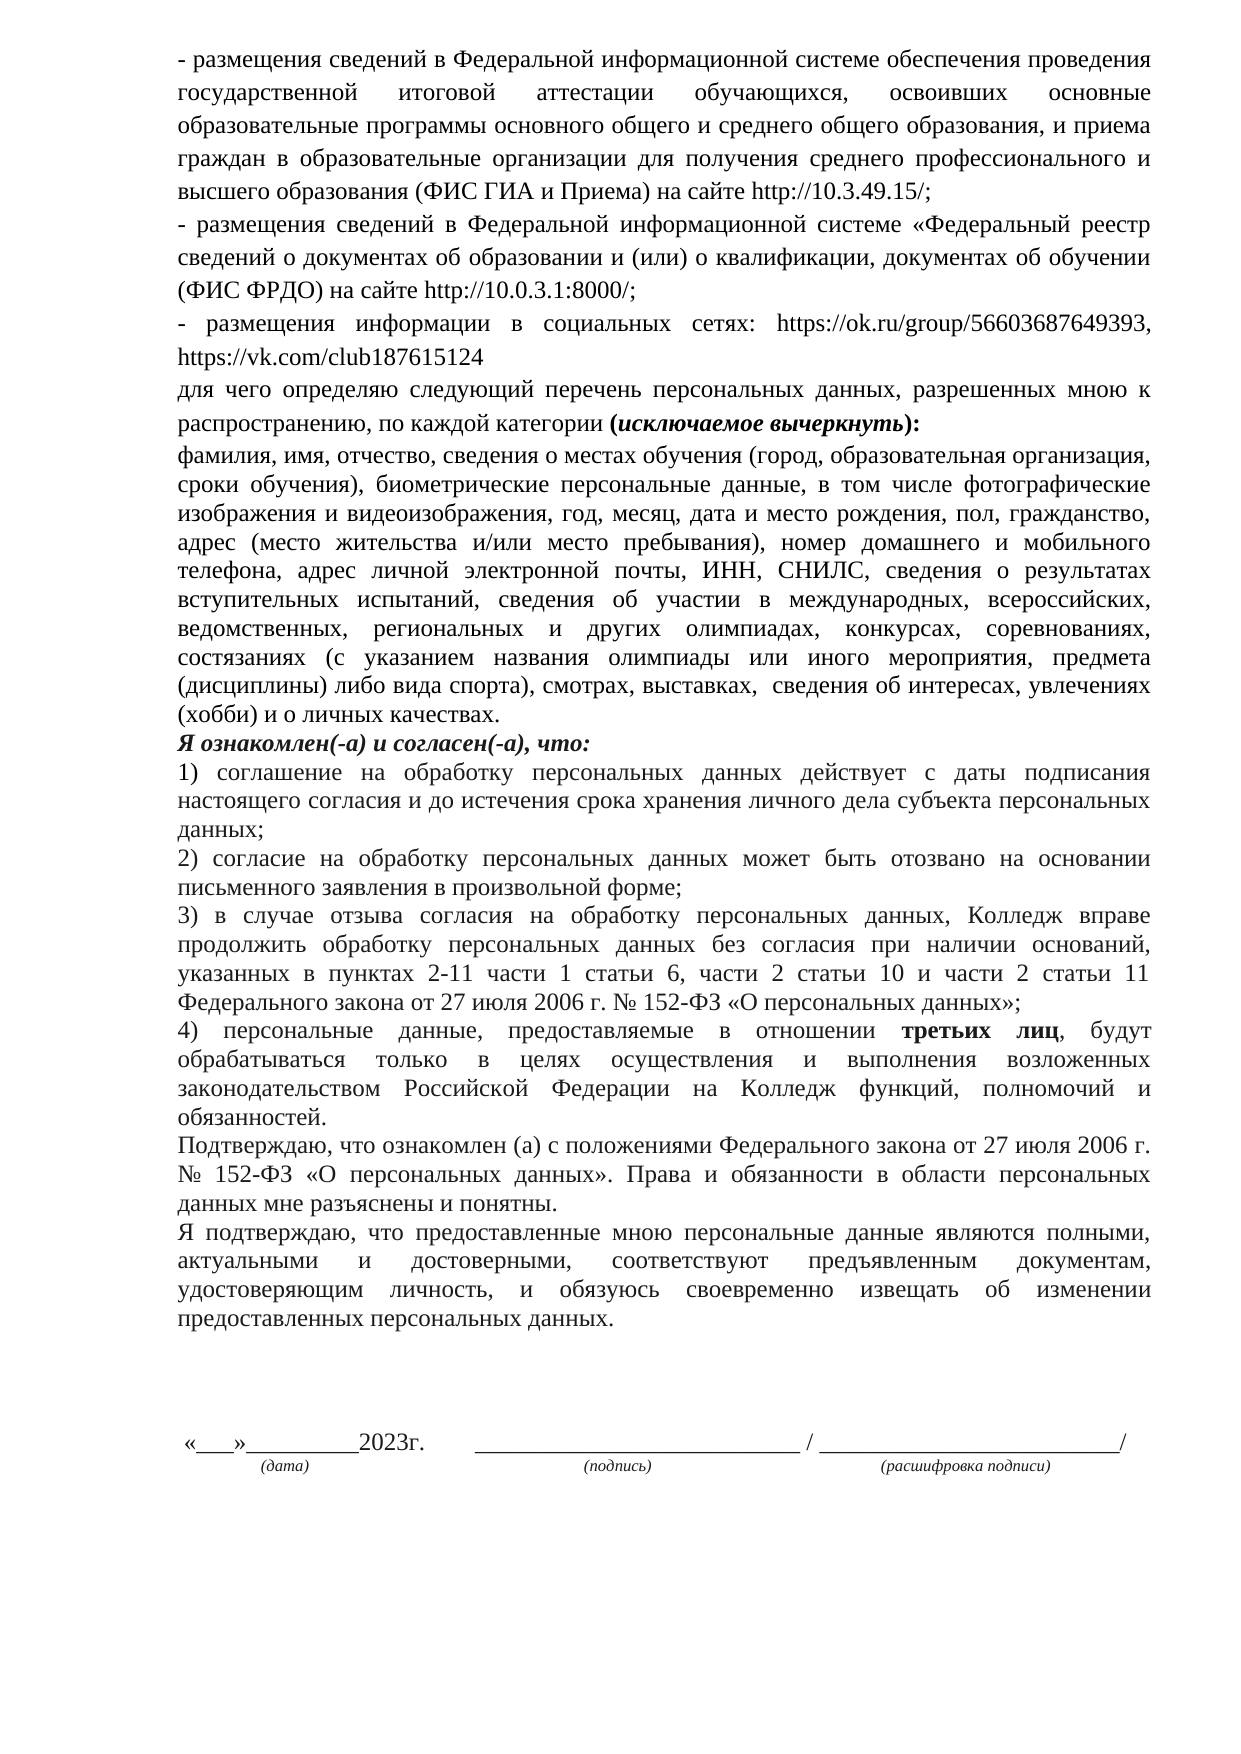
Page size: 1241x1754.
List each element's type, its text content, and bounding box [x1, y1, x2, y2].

text Я подтверждаю, что предоставленные мною персональные данные являются полными, актуальными и достоверными, соответствуют предъявленным документам, удостоверяющим личность, и обязуюсь своевременно извещать об изменении предоставленных персональных данных. [177, 1217, 1152, 1332]
text Подтверждаю, что ознакомлен (а) с положениями Федерального закона от 27 июля 2006 г. № 152-ФЗ «О персональных данных». Права и обязанности в области персональных данных мне разъяснены и понятны. [177, 1131, 1152, 1217]
text «___»_________2023г. __________________________ / ________________________/ [177, 1427, 1152, 1455]
text (дата) (подпись) (расшифровка подписи) [177, 1455, 1152, 1474]
text 4) персональные данные, предоставляемые в отношении третьих лиц, будут обрабатываться только в целях осуществления и выполнения возложенных законодательством Российской Федерации на Колледж функций, полномочий и обязанностей. [177, 1016, 1152, 1131]
text - размещения информации в социальных сетях: https://ok.ru/group/56603687649393, https://vk.com/club187615124 [177, 308, 1152, 370]
text - размещения сведений в Федеральной информационной системе «Федеральный реестр сведений о документах об образовании и (или) о квалификации, документах об обучении (ФИС ФРДО) на сайте http://10.0.3.1:8000/; [177, 209, 1152, 304]
text 2) согласие на обработку персональных данных может быть отозвано на основании письменного заявления в произвольной форме; [177, 843, 1152, 901]
text 1) соглашение на обработку персональных данных действует с даты подписания настоящего согласия и до истечения срока хранения личного дела субъекта персональных данных; [177, 757, 1152, 843]
text Я ознакомлен(-а) и согласен(-а), что: [177, 728, 1152, 757]
text фамилия, имя, отчество, сведения о местах обучения (город, образовательная организация, сроки обучения), биометрические персональные данные, в том числе фотографические изображения и видеоизображения, год, месяц, дата и место рождения, пол, гражданство, адрес (место жительства и/или место пребывания), номер домашнего и мобильного телефона, адрес личной электронной почты, ИНН, СНИЛС, сведения о результатах вступительных испытаний, сведения об участии в международных, всероссийских, ведомственных, региональных и других олимпиадах, конкурсах, соревнованиях, состязаниях (с указанием названия олимпиады или иного мероприятия, предмета (дисциплины) либо вида спорта), смотрах, выставках, сведения об интересах, увлечениях (хобби) и о личных качествах. [177, 441, 1152, 728]
text 3) в случае отзыва согласия на обработку персональных данных, Колледж вправе продолжить обработку персональных данных без согласия при наличии оснований, указанных в пунктах 2-11 части 1 статьи 6, части 2 статьи 10 и части 2 статьи 11 Федерального закона от 27 июля 2006 г. № 152-ФЗ «О персональных данных»; [177, 901, 1152, 1016]
text - размещения сведений в Федеральной информационной системе обеспечения проведения государственной итоговой аттестации обучающихся, освоивших основные образовательные программы основного общего и среднего общего образования, и приема граждан в образовательные организации для получения среднего профессионального и высшего образования (ФИС ГИА и Приема) на сайте http://10.3.49.15/; [177, 44, 1152, 205]
text для чего определяю следующий перечень персональных данных, разрешенных мною к распространению, по каждой категории (исключаемое вычеркнуть): [177, 374, 1152, 436]
